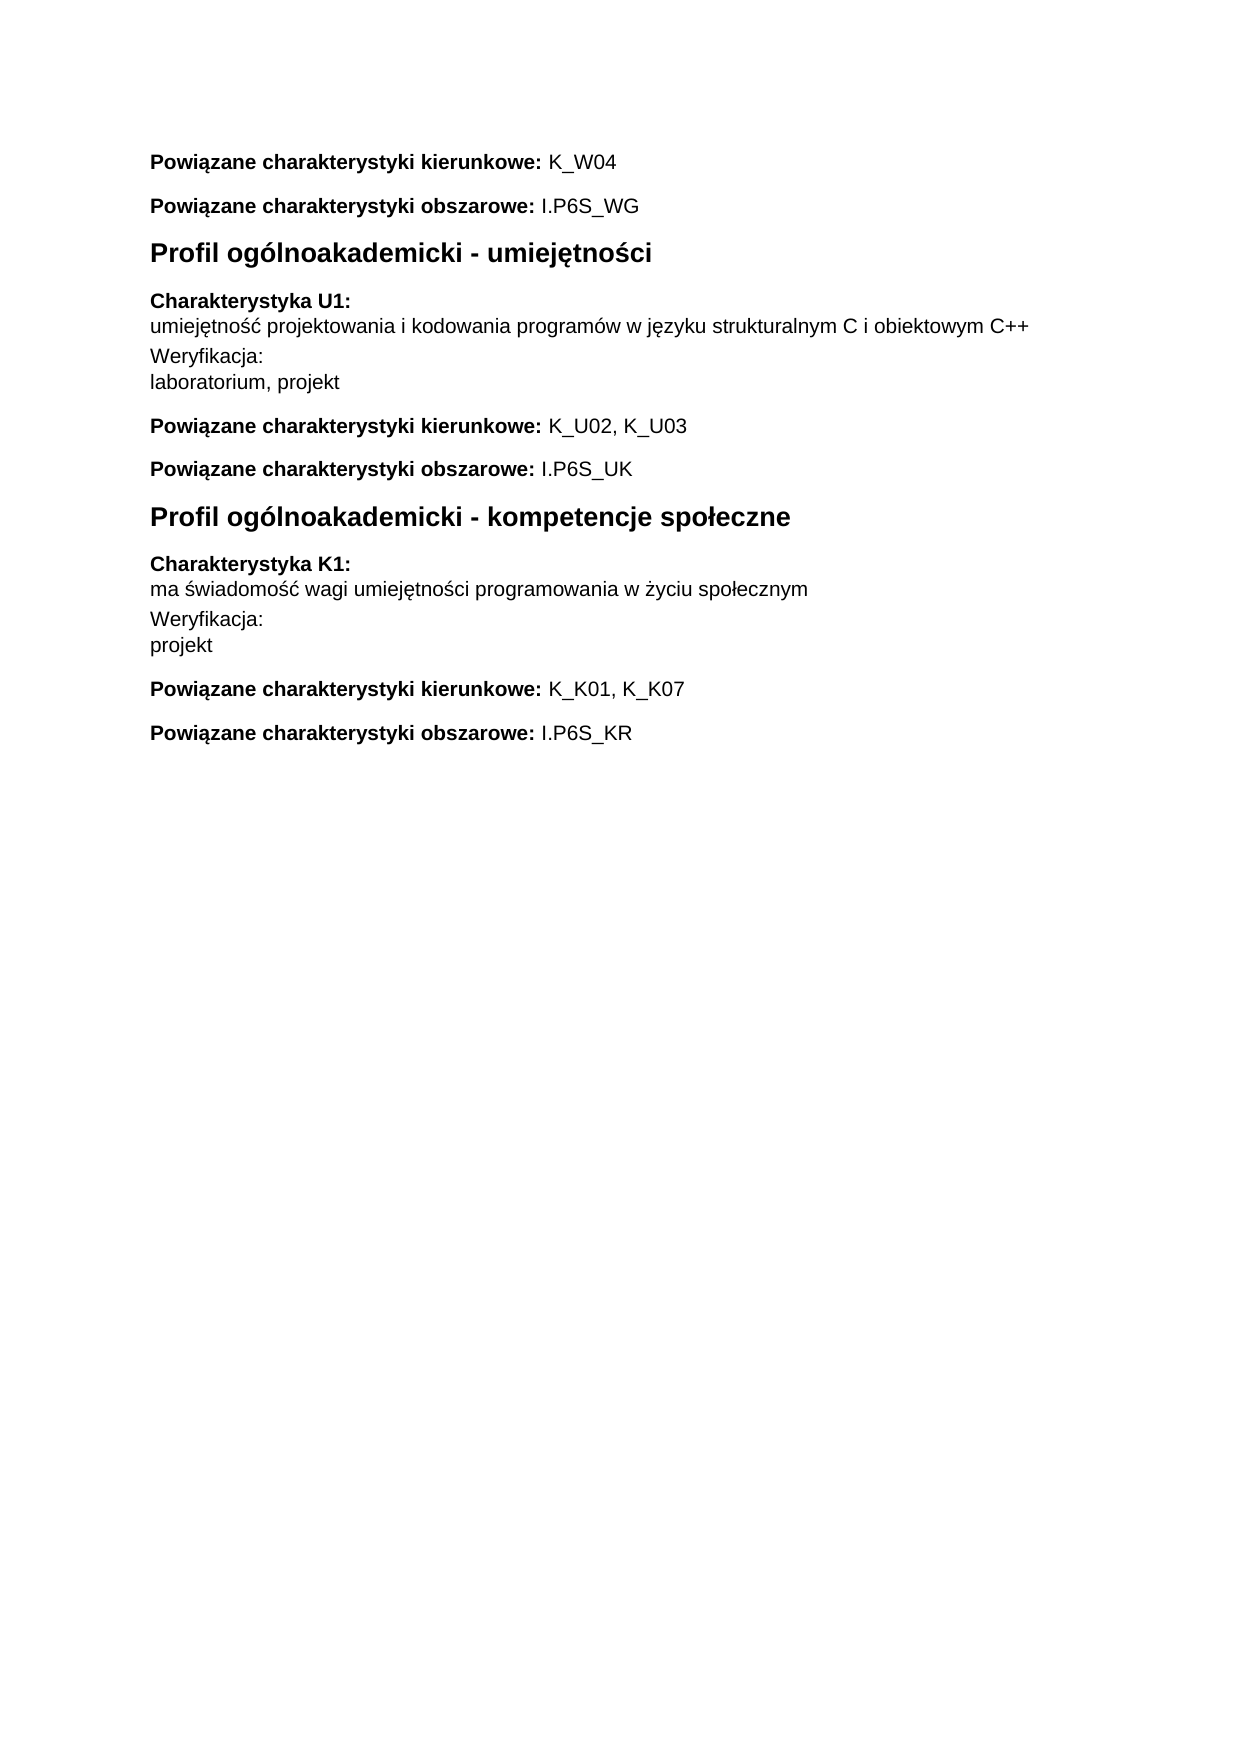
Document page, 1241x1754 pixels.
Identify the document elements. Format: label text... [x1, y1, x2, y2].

subtitle Profil ogólnoakademicki - kompetencje społeczne [150, 501, 1090, 532]
text Powiązane charakterystyki kierunkowe: K_W04 [150, 150, 1090, 174]
text Powiązane charakterystyki obszarowe: I.P6S_UK [150, 457, 1090, 481]
text laboratorium, projekt [150, 370, 1090, 394]
text Powiązane charakterystyki obszarowe: I.P6S_WG [150, 194, 1090, 218]
text Charakterystyka K1: [150, 552, 1090, 576]
text projekt [150, 633, 1090, 657]
text umiejętność projektowania i kodowania programów w języku strukturalnym C i obiektowym C++ [150, 313, 1090, 337]
text Powiązane charakterystyki kierunkowe: K_U02, K_U03 [150, 413, 1090, 437]
subtitle Profil ogólnoakademicki - umiejętności [150, 237, 1090, 269]
text Charakterystyka U1: [150, 288, 1090, 312]
text Powiązane charakterystyki kierunkowe: K_K01, K_K07 [150, 677, 1090, 701]
text Weryfikacja: [150, 607, 1090, 631]
text ma świadomość wagi umiejętności programowania w życiu społecznym [150, 577, 1090, 601]
text Weryfikacja: [150, 344, 1090, 368]
text Powiązane charakterystyki obszarowe: I.P6S_KR [150, 721, 1090, 745]
